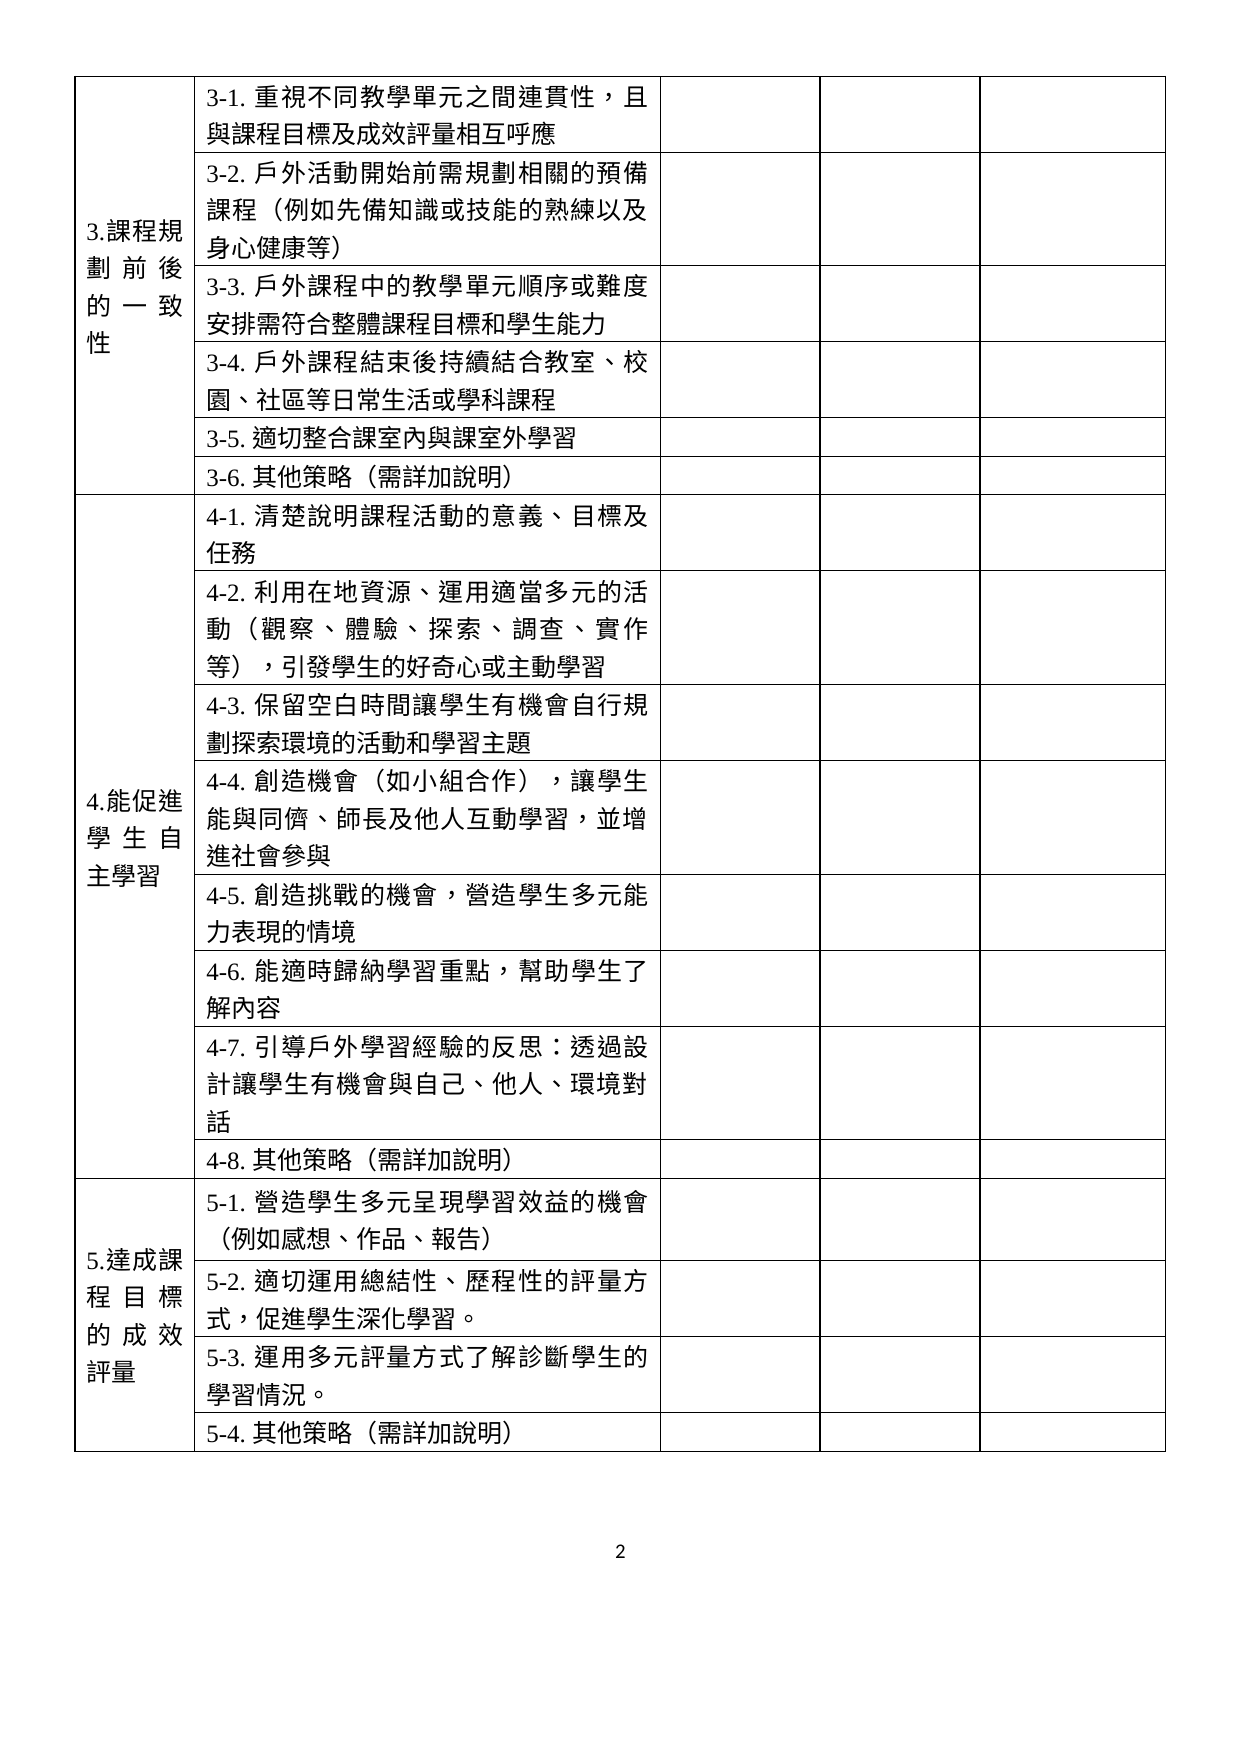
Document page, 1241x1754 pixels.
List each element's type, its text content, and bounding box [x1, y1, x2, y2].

table_cell [981, 1261, 1165, 1336]
table_cell [981, 761, 1165, 873]
table_cell [981, 951, 1165, 1026]
table_cell [981, 342, 1165, 417]
table_cell [981, 571, 1165, 684]
table_cell [661, 457, 819, 494]
table_cell [661, 1337, 819, 1412]
table_cell [821, 266, 979, 341]
table_cell [661, 77, 819, 152]
table_cell [981, 77, 1165, 152]
table_cell [981, 153, 1165, 265]
table_cell 3.課程規劃前後的一致性 [76, 77, 194, 494]
table_cell [821, 1140, 979, 1178]
table_cell [981, 1337, 1165, 1412]
table_cell 4-6. 能適時歸納學習重點，幫助學生了解內容 [195, 951, 660, 1026]
table_cell 4-8. 其他策略（需詳加說明） [195, 1140, 660, 1178]
table_cell [661, 266, 819, 341]
table_cell [661, 1413, 819, 1451]
table_cell [821, 685, 979, 760]
table_cell [821, 1027, 979, 1139]
table_cell [981, 685, 1165, 760]
table_cell [661, 1261, 819, 1336]
table_cell 4-4. 創造機會（如小組合作），讓學生能與同儕、師長及他人互動學習，並增進社會參與 [195, 761, 660, 873]
table_cell 4-7. 引導戶外學習經驗的反思：透過設計讓學生有機會與自己、他人、環境對話 [195, 1027, 660, 1139]
table_cell 5-2. 適切運用總結性、歷程性的評量方式，促進學生深化學習。 [195, 1261, 660, 1336]
table_cell [821, 1337, 979, 1412]
table_cell [661, 342, 819, 417]
table_cell [821, 1261, 979, 1336]
table_cell [661, 1027, 819, 1139]
table_cell 4-5. 創造挑戰的機會，營造學生多元能力表現的情境 [195, 875, 660, 949]
table_cell [821, 342, 979, 417]
table_cell 3-4. 戶外課程結束後持續結合教室、校園、社區等日常生活或學科課程 [195, 342, 660, 417]
table_cell [981, 1413, 1165, 1451]
table_cell [981, 1179, 1165, 1260]
table_cell 4-3. 保留空白時間讓學生有機會自行規劃探索環境的活動和學習主題 [195, 685, 660, 760]
table_cell 4.能促進學生自主學習 [76, 495, 194, 1178]
table_cell [821, 761, 979, 873]
table_cell [661, 951, 819, 1026]
table_cell [661, 571, 819, 684]
table_cell [661, 1179, 819, 1260]
table_cell 3-2. 戶外活動開始前需規劃相關的預備課程（例如先備知識或技能的熟練以及身心健康等） [195, 153, 660, 265]
table_cell [821, 875, 979, 949]
table_cell [821, 418, 979, 456]
table_cell [981, 875, 1165, 949]
table_cell [821, 457, 979, 494]
table_cell [661, 495, 819, 570]
table_cell 3-3. 戶外課程中的教學單元順序或難度安排需符合整體課程目標和學生能力 [195, 266, 660, 341]
table_cell 4-2. 利用在地資源、運用適當多元的活動（觀察、體驗、探索、調查、實作等），引發學生的好奇心或主動學習 [195, 571, 660, 684]
table_cell [661, 418, 819, 456]
table_cell [821, 1413, 979, 1451]
table_cell 5-3. 運用多元評量方式了解診斷學生的學習情況。 [195, 1337, 660, 1412]
table_cell [981, 495, 1165, 570]
table_cell 3-6. 其他策略（需詳加說明） [195, 457, 660, 494]
table_cell [981, 418, 1165, 456]
table_cell [981, 266, 1165, 341]
table_cell 5-1. 營造學生多元呈現學習效益的機會（例如感想、作品、報告） [195, 1179, 660, 1260]
table_cell [981, 1140, 1165, 1178]
table_cell 3-1. 重視不同教學單元之間連貫性，且與課程目標及成效評量相互呼應 [195, 77, 660, 152]
table_cell 5-4. 其他策略（需詳加說明） [195, 1413, 660, 1451]
table_cell [661, 153, 819, 265]
table_cell [821, 571, 979, 684]
table_cell [661, 875, 819, 949]
table_cell [821, 153, 979, 265]
table_cell [981, 457, 1165, 494]
table_cell [661, 685, 819, 760]
table_cell 3-5. 適切整合課室內與課室外學習 [195, 418, 660, 456]
table_cell [821, 77, 979, 152]
table_cell [661, 1140, 819, 1178]
table_cell [821, 951, 979, 1026]
table_cell [661, 761, 819, 873]
table_cell 5.達成課程目標的成效評量 [76, 1179, 194, 1451]
table_cell [821, 495, 979, 570]
table_cell 4-1. 清楚說明課程活動的意義、目標及任務 [195, 495, 660, 570]
table_cell [821, 1179, 979, 1260]
table_cell [981, 1027, 1165, 1139]
